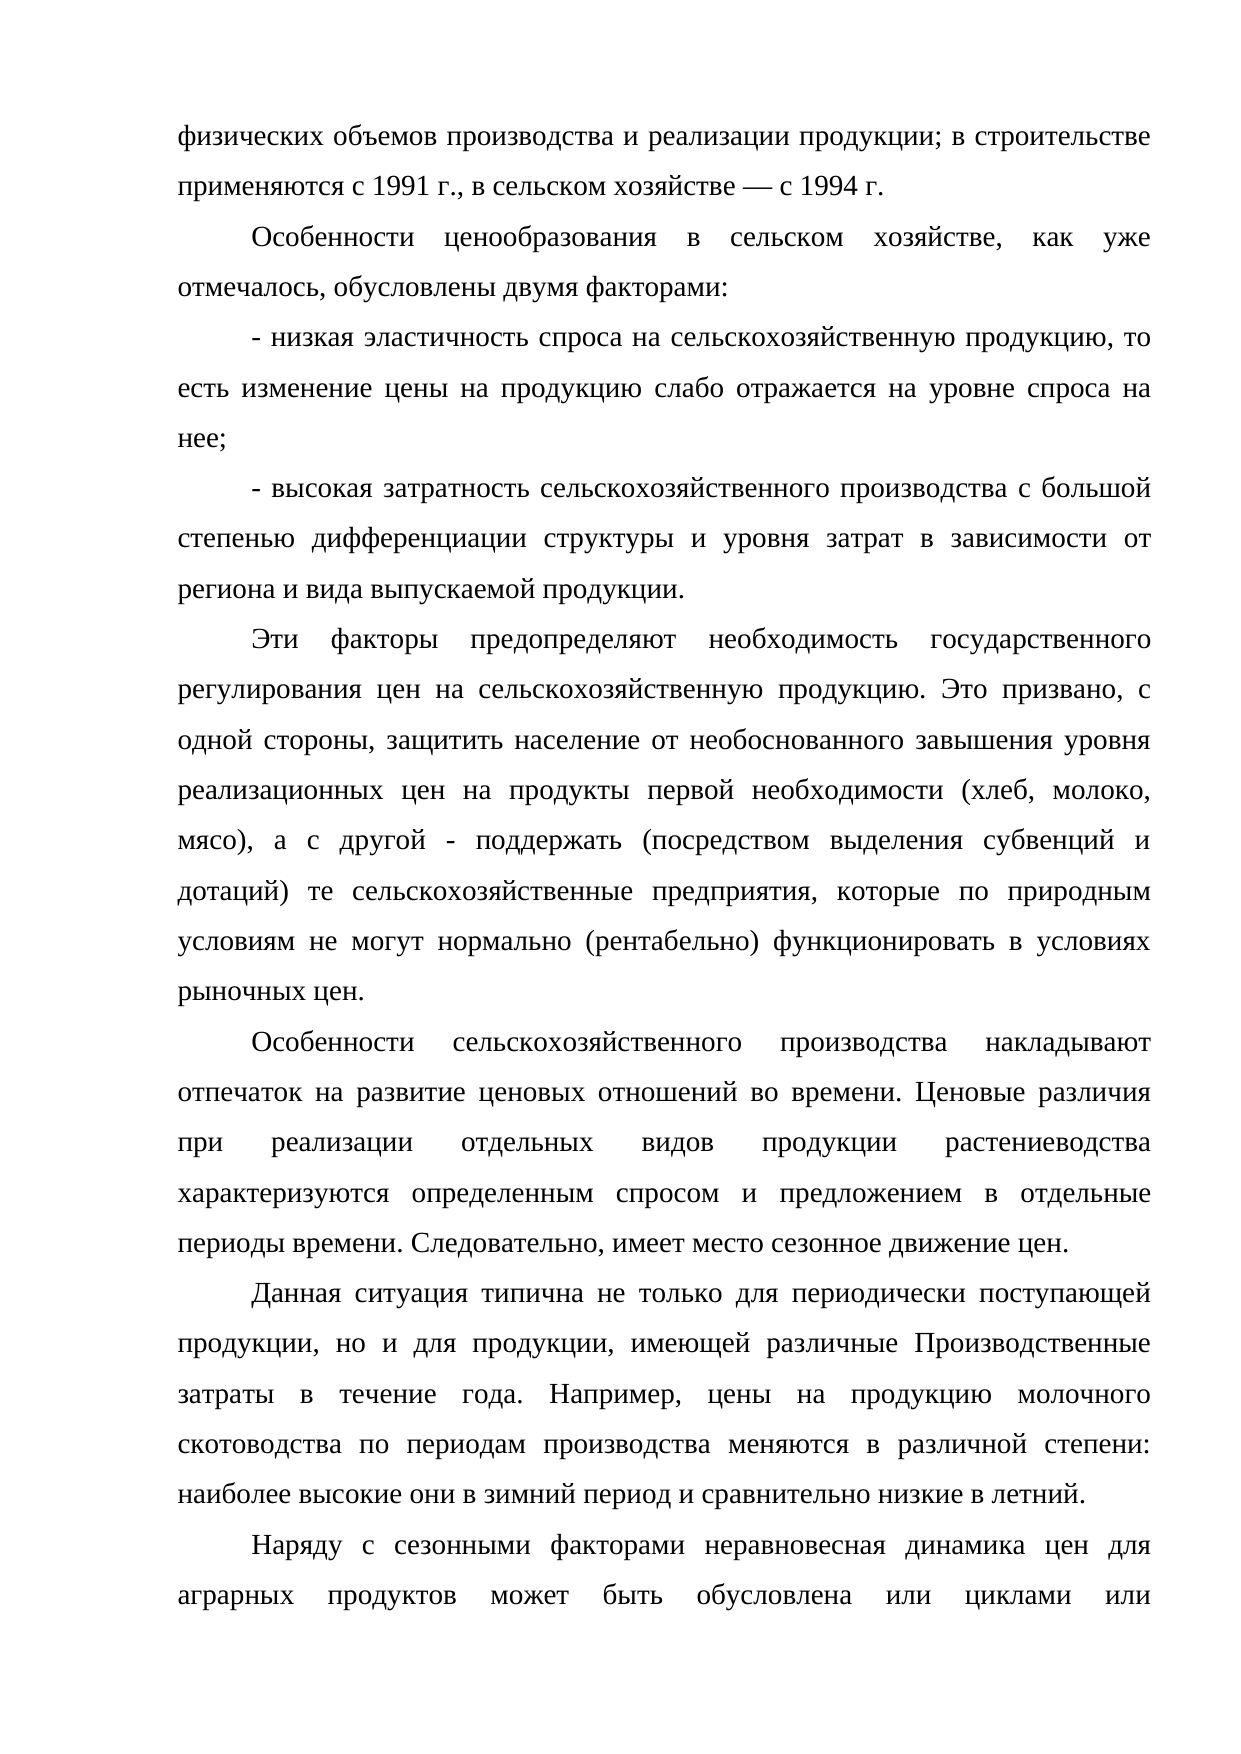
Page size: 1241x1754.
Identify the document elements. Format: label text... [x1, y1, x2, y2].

text - низкая эластичность спроса на сельскохозяйственную продукцию, то есть изменение цены на продукцию слабо отражается на уровне спроса на нее; [177, 319, 1152, 453]
text - высокая затратность сельскохозяйственного производства с большой степенью дифференциации структуры и уровня затрат в зависимости от региона и вида выпускаемой продукции. [177, 470, 1152, 604]
text Эти факторы предопределяют необходимость государственного регулирования цен на сельскохозяйственную продукцию. Это призвано, с одной стороны, защитить население от необоснованного завышения уровня реализационных цен на продукты первой необходимости (хлеб, молоко, мясо), а с другой - поддержать (посредством выделения субвенций и дотаций) те сельскохозяйственные предприятия, которые по природным условиям не могут нормально (рентабельно) функционировать в условиях рыночных цен. [177, 621, 1152, 1007]
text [177, 1527, 1152, 1611]
text Данная ситуация типична не только для периодически поступающей продукции, но и для продукции, имеющей различные Производственные затраты в течение года. Например, цены на продукцию молочного скотоводства по периодам производства меняются в различной степени: наиболее высокие они в зимний период и сравнительно низкие в летний. [177, 1275, 1152, 1510]
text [177, 118, 1152, 202]
text Особенности ценообразования в сельском хозяйстве, как уже отмечалось, обусловлены двумя факторами: [177, 219, 1152, 303]
text Особенности сельскохозяйственного производства накладывают отпечаток на развитие ценовых отношений во времени. Ценовые различия при реализации отдельных видов продукции растениеводства характеризуются определенным спросом и предложением в отдельные периоды времени. Следовательно, имеет место сезонное движение цен. [177, 1024, 1152, 1258]
